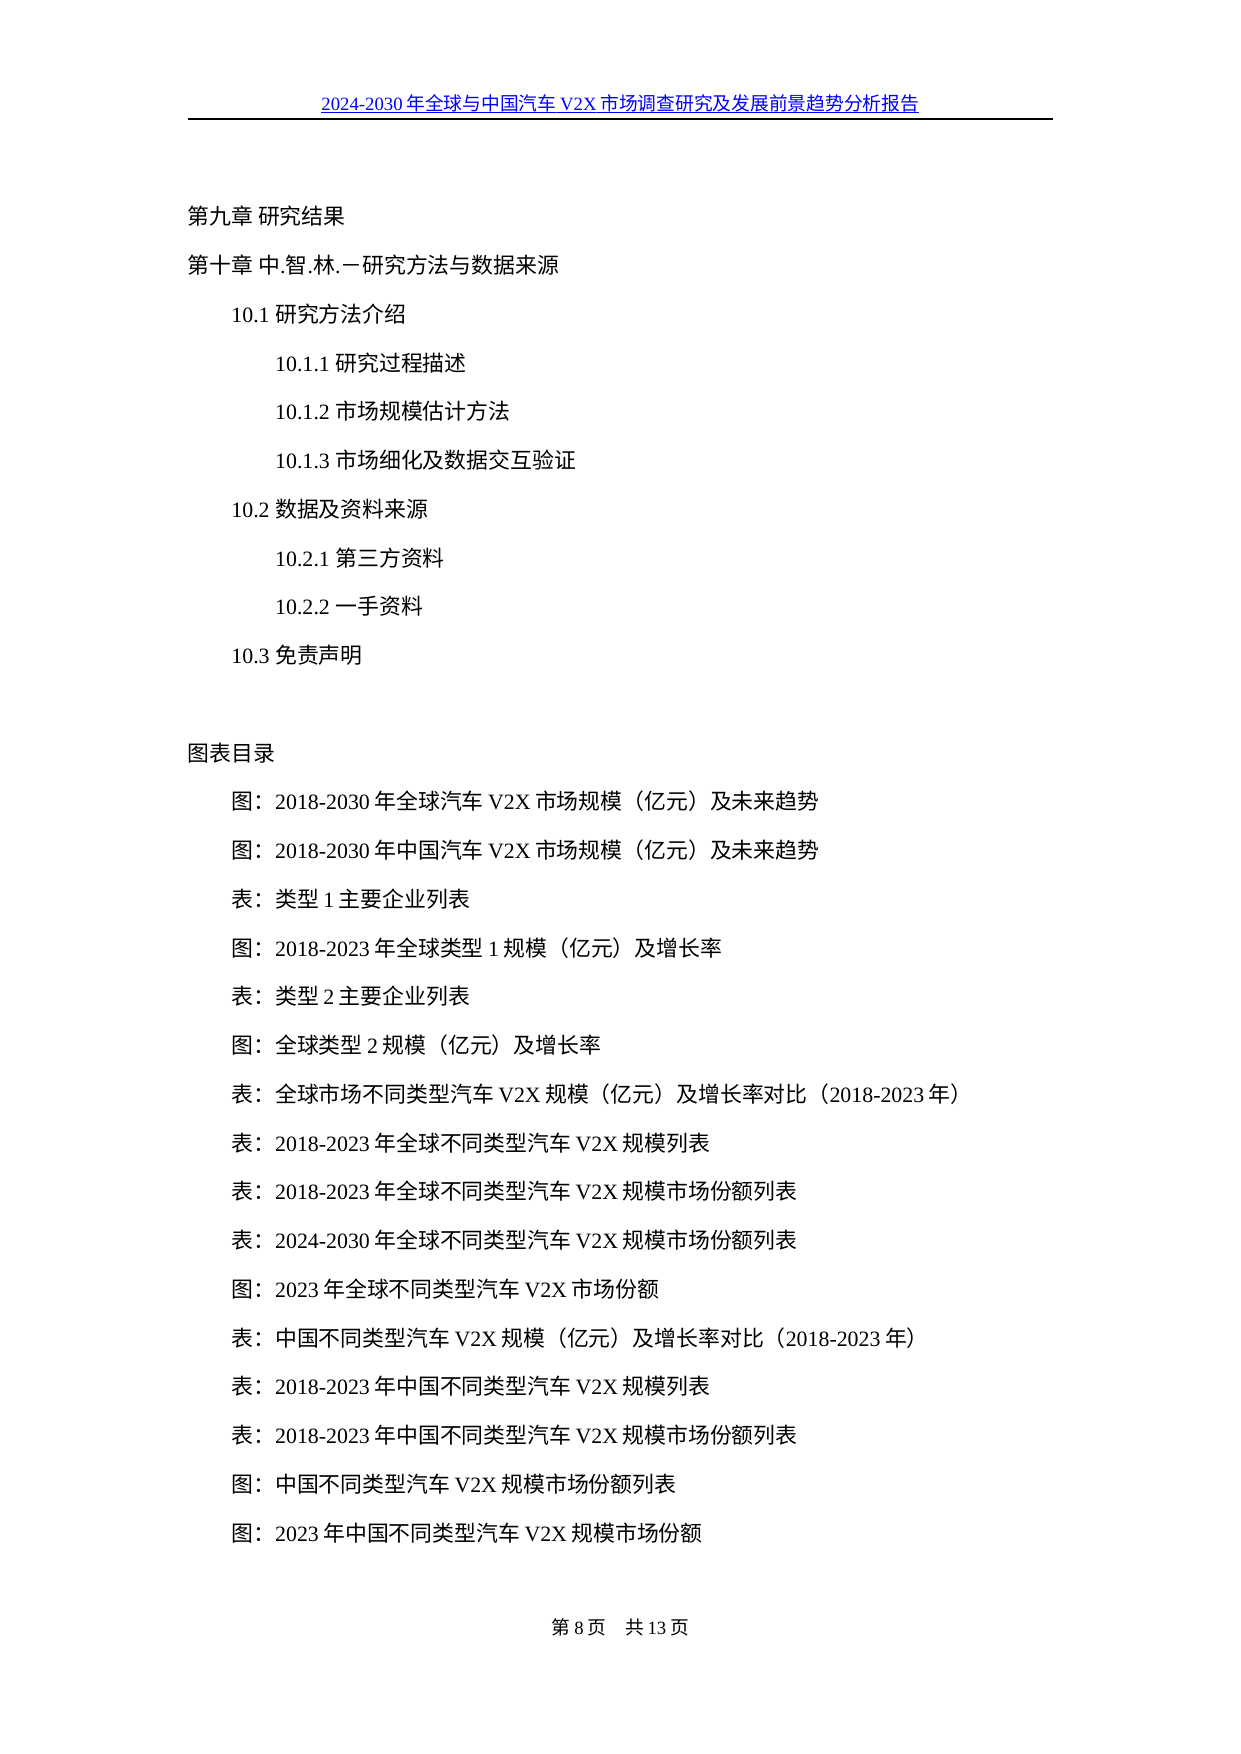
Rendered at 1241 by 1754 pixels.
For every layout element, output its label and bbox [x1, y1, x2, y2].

text [187, 150, 1053, 1548]
